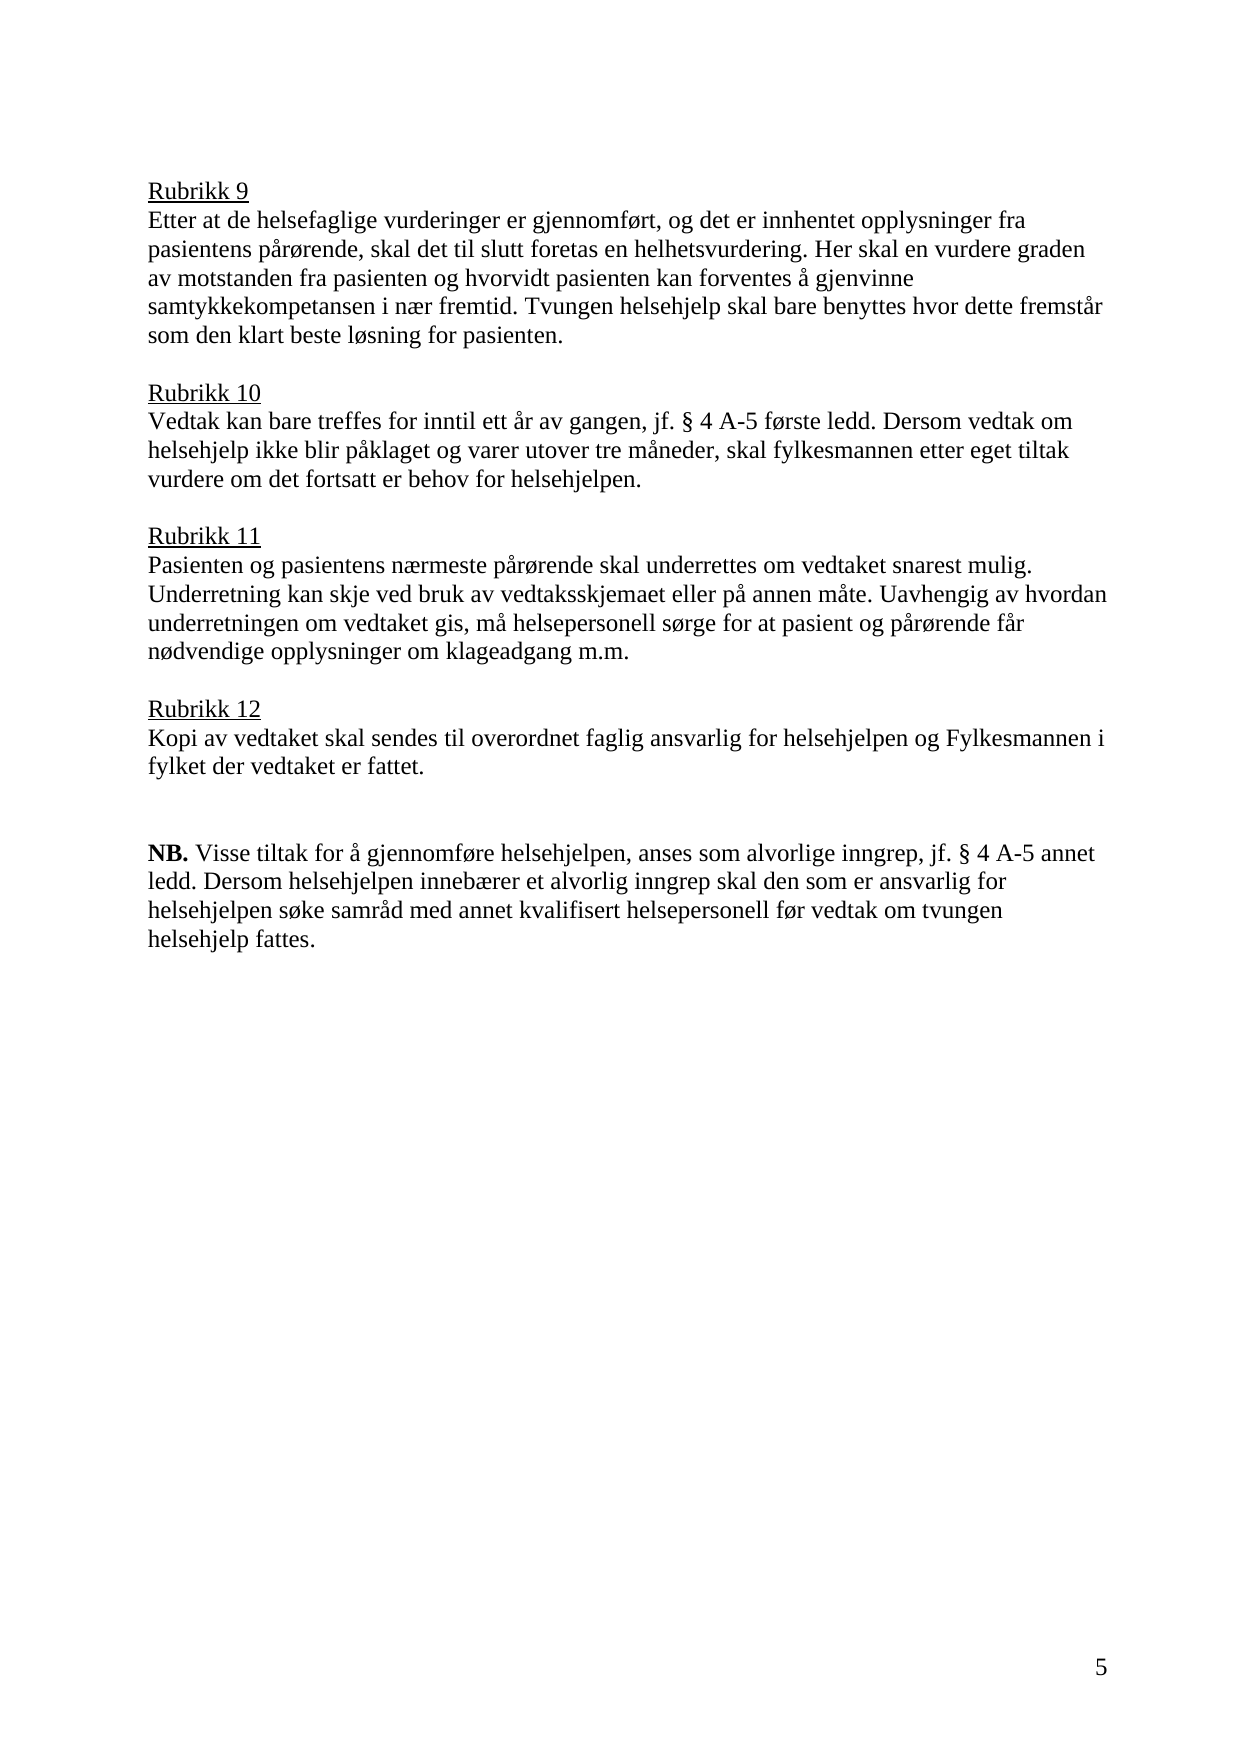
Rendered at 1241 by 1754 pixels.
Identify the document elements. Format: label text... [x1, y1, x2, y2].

text Rubrikk 11 [148, 521, 1107, 550]
subtitle Rubrikk 9 [148, 176, 1107, 205]
text Pasienten og pasientens nærmeste pårørende skal underrettes om vedtaket snarest mulig. Underretning kan skje ved bruk av vedtaksskjemaet eller på annen måte. Uavhengig av hvordan underretningen om vedtaket gis, må helsepersonell sørge for at pasient og pårørende får nødvendige opplysninger om klageadgang m.m. [148, 550, 1107, 665]
text Rubrikk 12 [148, 694, 1107, 723]
text Kopi av vedtaket skal sendes til overordnet faglig ansvarlig for helsehjelpen og Fylkesmannen i fylket der vedtaket er fattet. [148, 723, 1107, 780]
subtitle NB. Visse tiltak for å gjennomføre helsehjelpen, anses som alvorlige inngrep, jf. § 4 A-5 annet ledd. Dersom helsehjelpen innebærer et alvorlig inngrep skal den som er ansvarlig for helsehjelpen søke samråd med annet kvalifisert helsepersonell før vedtak om tvungen helsehjelp fattes. [148, 838, 1107, 953]
subtitle Rubrikk 10 [148, 378, 1107, 406]
text Etter at de helsefaglige vurderinger er gjennomført, og det er innhentet opplysninger fra pasientens pårørende, skal det til slutt foretas en helhetsvurdering. Her skal en vurdere graden av motstanden fra pasienten og hvorvidt pasienten kan forventes å gjenvinne samtykkekompetansen i nær fremtid. Tvungen helsehjelp skal bare benyttes hvor dette fremstår som den klart beste løsning for pasienten. [148, 205, 1107, 349]
text Vedtak kan bare treffes for inntil ett år av gangen, jf. § 4 A-5 første ledd. Dersom vedtak om helsehjelp ikke blir påklaget og varer utover tre måneder, skal fylkesmannen etter eget tiltak vurdere om det fortsatt er behov for helsehjelpen. [148, 406, 1107, 493]
